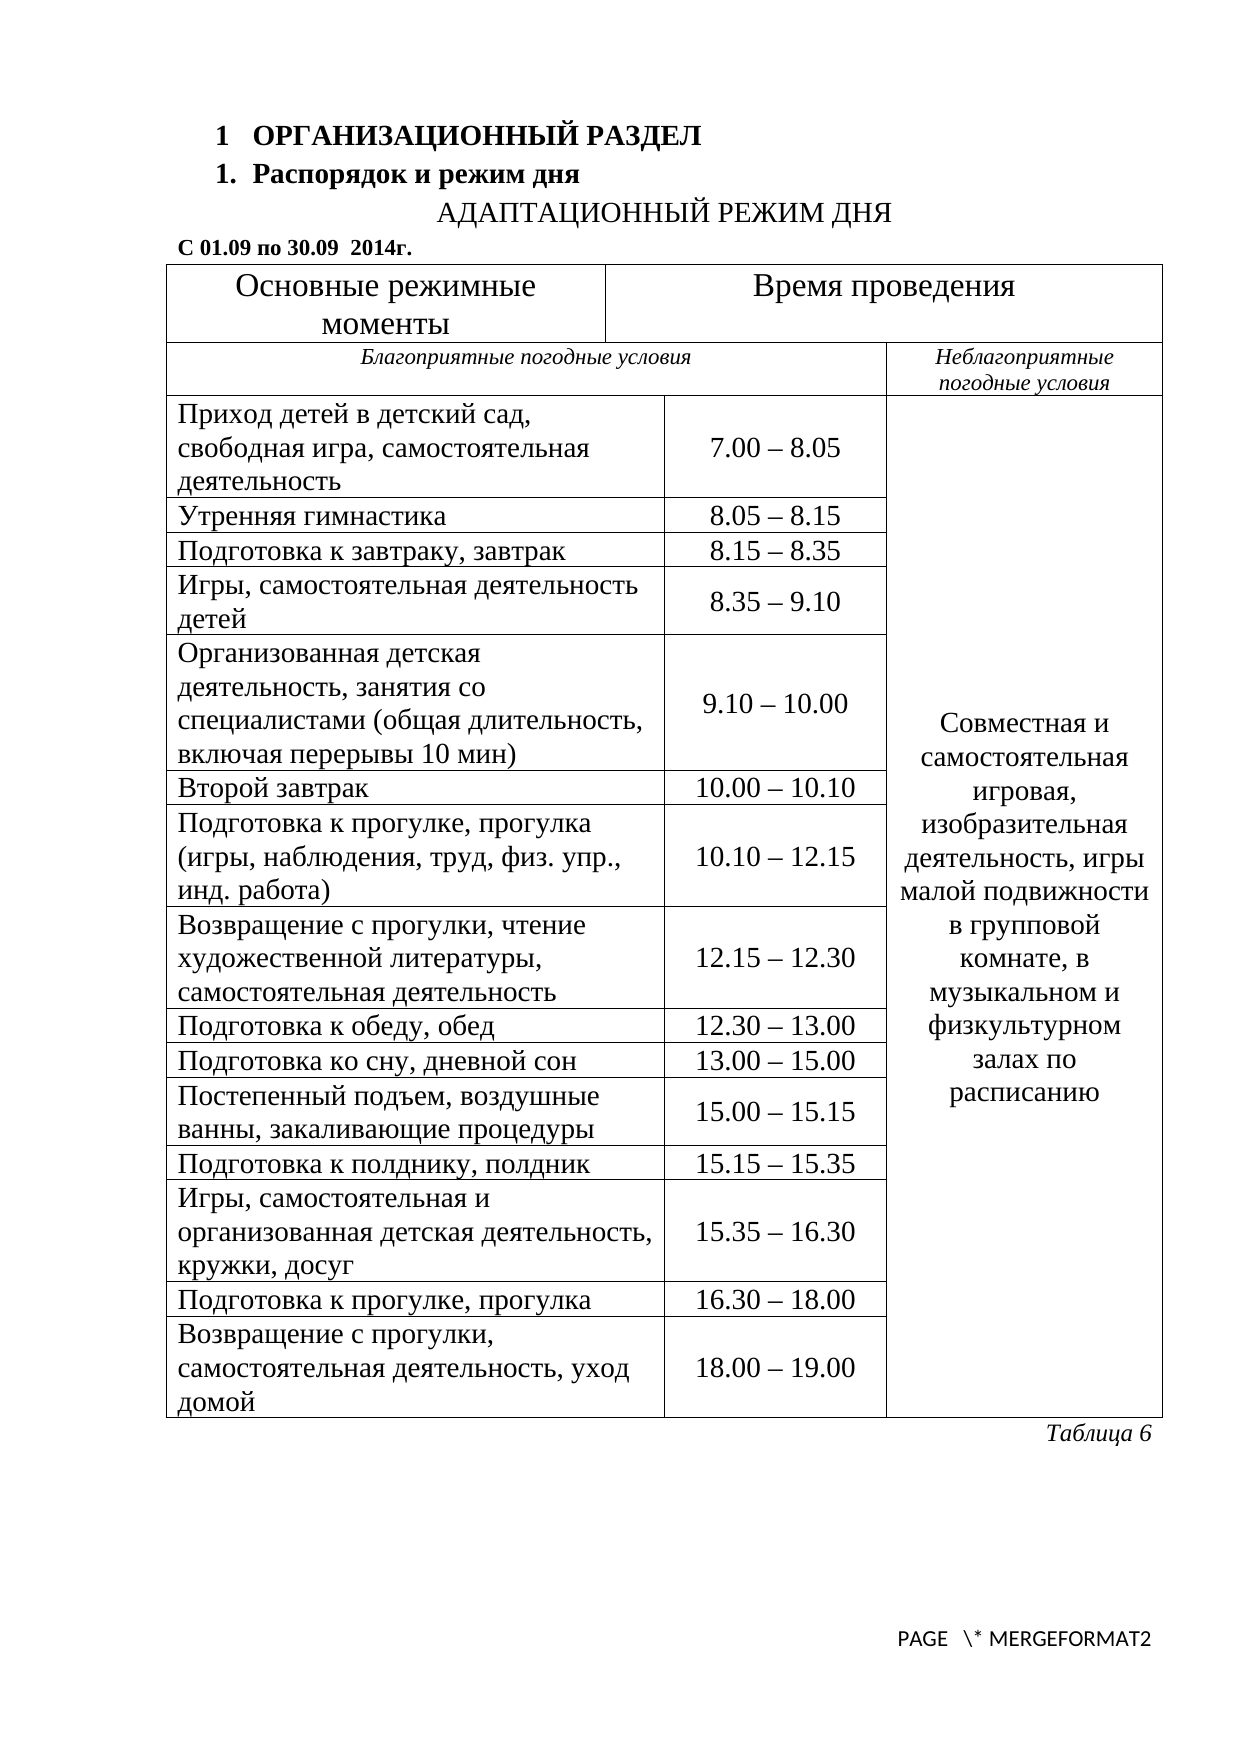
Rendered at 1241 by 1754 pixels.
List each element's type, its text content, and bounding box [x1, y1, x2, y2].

table_cell 10.00 – 10.10 [665, 771, 886, 804]
table_cell Игры, самостоятельная деятельность детей [167, 567, 664, 634]
table_cell Организованная детская деятельность, занятия со специалистами (общая длительность, включая перерывы 10 мин) [167, 635, 664, 769]
table_cell Возвращение с прогулки, чтение художественной литературы, самостоятельная деятельность [167, 907, 664, 1007]
table_cell Постепенный подъем, воздушные ванны, закаливающие процедуры [167, 1078, 664, 1145]
table_cell Подготовка к полднику, полдник [167, 1146, 664, 1179]
table_cell 10.10 – 12.15 [665, 805, 886, 906]
table_cell Приход детей в детский сад, свободная игра, самостоятельная деятельность [167, 396, 664, 497]
list Распорядок и режим дня [215, 157, 1152, 190]
table_cell 12.30 – 13.00 [665, 1009, 886, 1042]
table_cell 16.30 – 18.00 [665, 1282, 886, 1316]
table_cell Подготовка к прогулке, прогулка [167, 1282, 664, 1316]
table_cell 15.00 – 15.15 [665, 1078, 886, 1145]
table_header Основные режимные моменты [167, 265, 605, 342]
table_cell 7.00 – 8.05 [665, 396, 886, 497]
table_cell Подготовка к обеду, обед [167, 1009, 664, 1042]
table_cell Подготовка к прогулке, прогулка (игры, наблюдения, труд, физ. упр., инд. работа) [167, 805, 664, 906]
list ОРГАНИЗАЦИОННЫЙ РАЗДЕЛ [215, 118, 1152, 152]
table_cell 15.35 – 16.30 [665, 1180, 886, 1281]
table_cell 18.00 – 19.00 [665, 1317, 886, 1417]
table_cell Благоприятные погодные условия [167, 343, 886, 395]
text С 01.09 по 30.09 2014г. [177, 234, 1152, 260]
table_cell Подготовка ко сну, дневной сон [167, 1043, 664, 1077]
table_cell 8.15 – 8.35 [665, 533, 886, 566]
table_cell Утренняя гимнастика [167, 498, 664, 532]
table_cell Неблагоприятные погодные условия [887, 343, 1162, 395]
table_cell 15.15 – 15.35 [665, 1146, 886, 1179]
text АДАПТАЦИОННЫЙ РЕЖИМ ДНЯ [177, 195, 1152, 229]
table_cell 9.10 – 10.00 [665, 635, 886, 769]
text Таблица 6 [177, 1418, 1152, 1447]
table_cell Игры, самостоятельная и организованная детская деятельность, кружки, досуг [167, 1180, 664, 1281]
table_cell 12.15 – 12.30 [665, 907, 886, 1007]
table_cell Подготовка к завтраку, завтрак [167, 533, 664, 566]
table_cell Возвращение с прогулки, самостоятельная деятельность, уход домой [167, 1317, 664, 1417]
table_cell 8.35 – 9.10 [665, 567, 886, 634]
table_cell 8.05 – 8.15 [665, 498, 886, 532]
table_cell Второй завтрак [167, 771, 664, 804]
table_cell 13.00 – 15.00 [665, 1043, 886, 1077]
table_header Время проведения [606, 265, 1162, 342]
